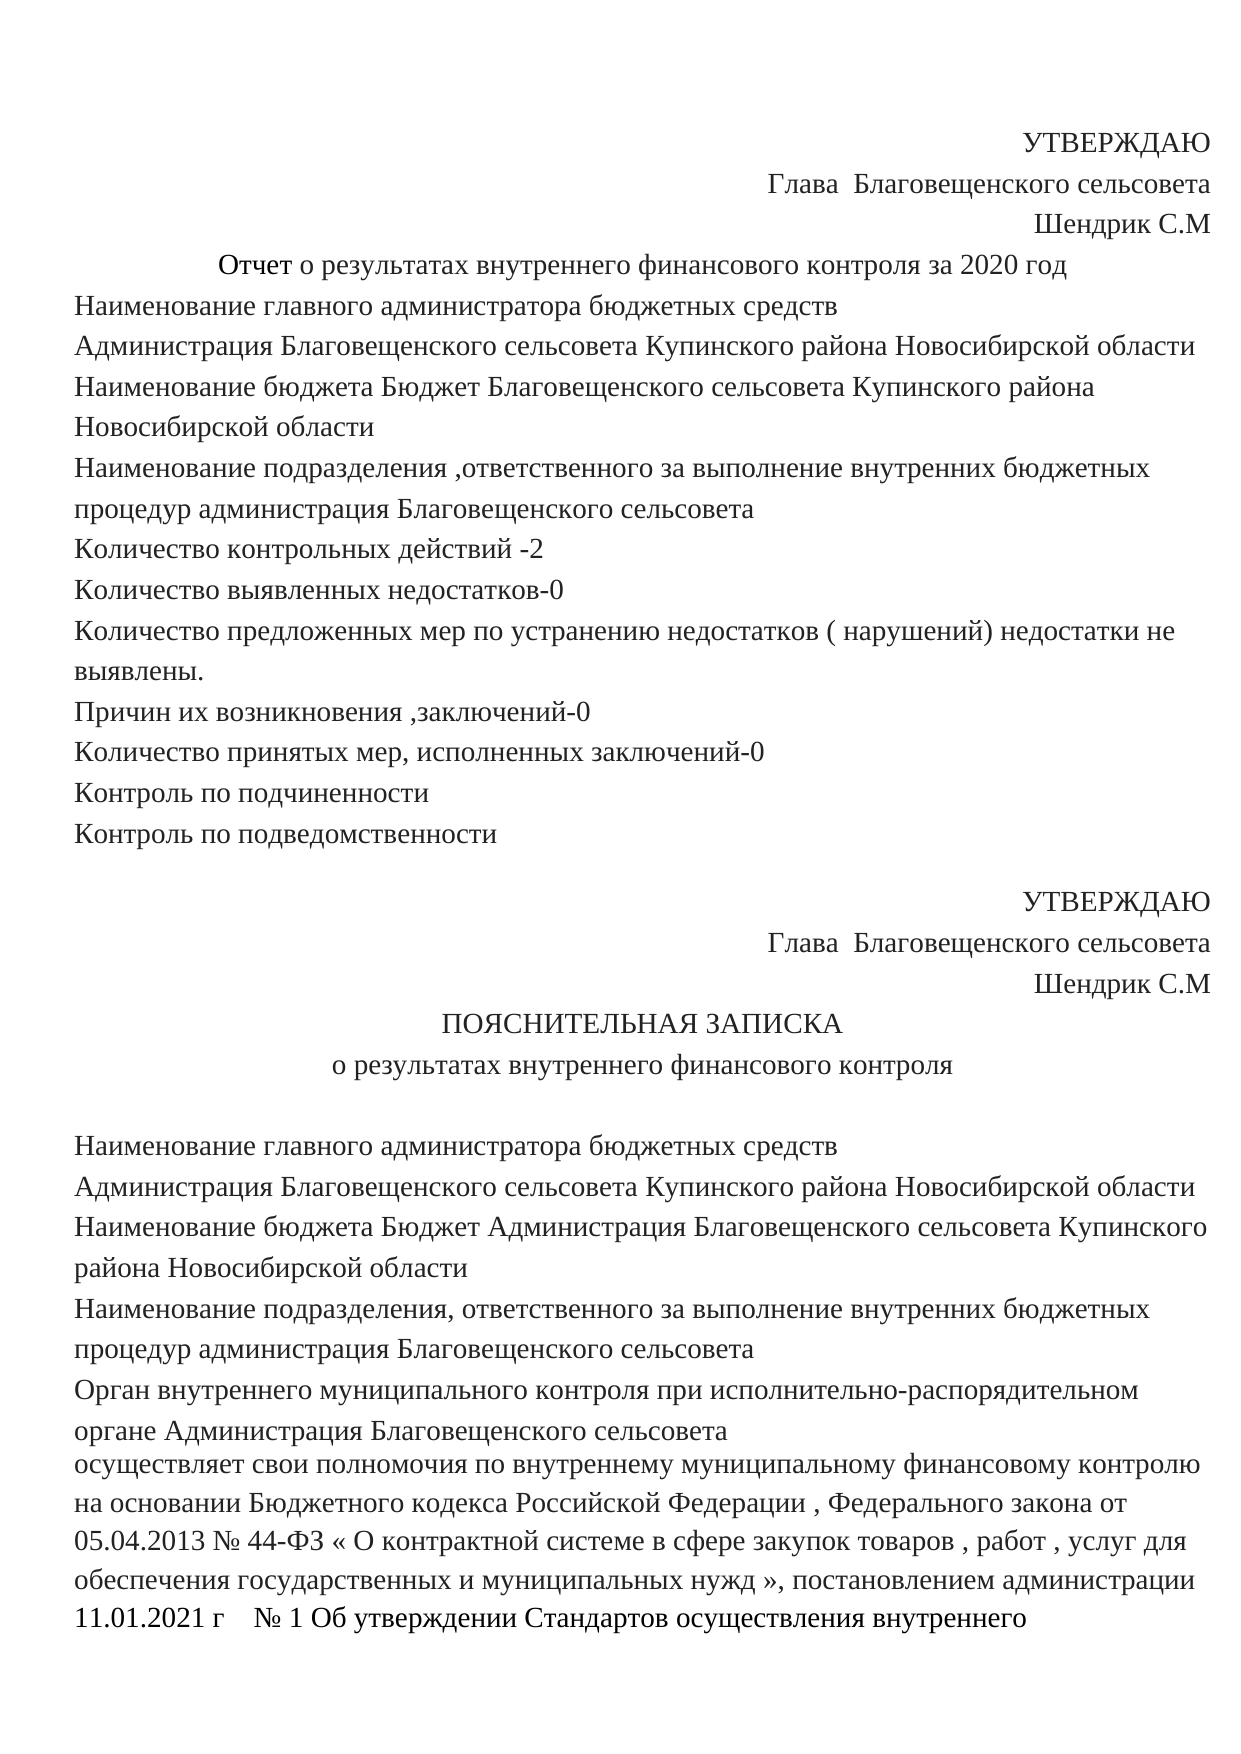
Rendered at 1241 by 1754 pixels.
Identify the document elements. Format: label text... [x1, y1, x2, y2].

text Наименование подразделения, ответственного за выполнение внутренних бюджетных процедур администрация Благовещенского сельсовета [74, 1284, 1211, 1365]
text Администрация Благовещенского сельсовета Купинского района Новосибирской области [74, 321, 1211, 362]
text Глава Благовещенского сельсовета [74, 918, 1211, 959]
text Администрация Благовещенского сельсовета Купинского района Новосибирской области [74, 1162, 1211, 1202]
text Наименование бюджета Бюджет Администрация Благовещенского сельсовета Купинского района Новосибирской области [74, 1202, 1211, 1284]
text УТВЕРЖДАЮ [74, 877, 1211, 918]
text ПОЯСНИТЕЛЬНАЯ ЗАПИСКА [74, 999, 1211, 1040]
text Наименование главного администратора бюджетных средств [74, 1121, 1211, 1162]
text Наименование подразделения ,ответственного за выполнение внутренних бюджетных процедур администрация Благовещенского сельсовета [74, 443, 1211, 524]
text Количество принятых мер, исполненных заключений-0 [74, 727, 1211, 768]
text Количество выявленных недостатков-0 [74, 565, 1211, 606]
text Контроль по подчиненности [74, 768, 1211, 809]
text Причин их возникновения ,заключений-0 [74, 687, 1211, 727]
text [74, 1446, 1211, 1634]
text Наименование бюджета Бюджет Благовещенского сельсовета Купинского района Новосибирской области [74, 362, 1211, 443]
text о результатах внутреннего финансового контроля [74, 1040, 1211, 1081]
text Количество предложенных мер по устранению недостатков ( нарушений) недостатки не выявлены. [74, 606, 1211, 687]
text Глава Благовещенского сельсовета [74, 159, 1211, 199]
text Шендрик С.М [74, 959, 1211, 999]
text Количество контрольных действий -2 [74, 524, 1211, 565]
text Наименование главного администратора бюджетных средств [74, 281, 1211, 321]
text Контроль по подведомственности [74, 809, 1211, 849]
text Отчет о результатах внутреннего финансового контроля за 2020 год [74, 240, 1211, 281]
text Орган внутреннего муниципального контроля при исполнительно-распорядительном органе Администрация Благовещенского сельсовета [74, 1365, 1211, 1446]
text Шендрик С.М [74, 199, 1211, 240]
text УТВЕРЖДАЮ [74, 118, 1211, 159]
